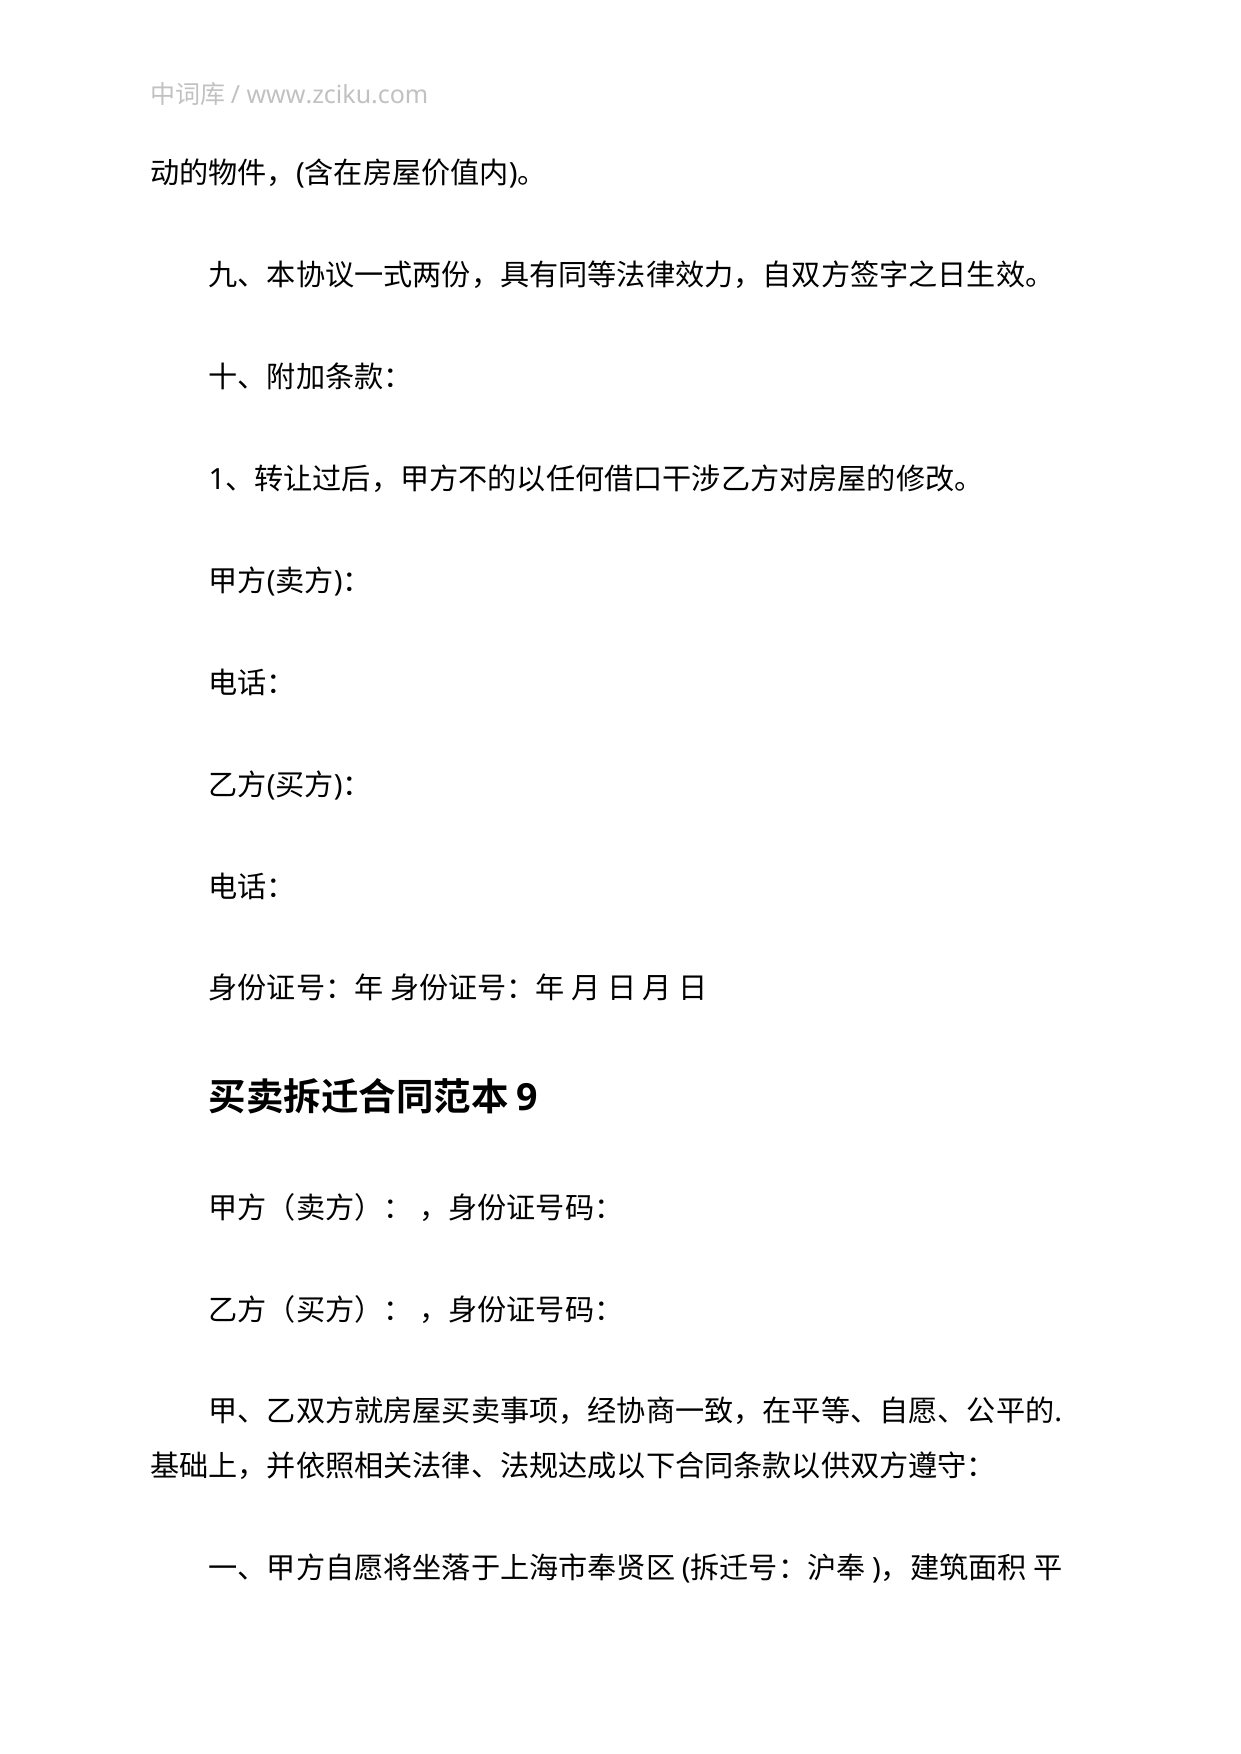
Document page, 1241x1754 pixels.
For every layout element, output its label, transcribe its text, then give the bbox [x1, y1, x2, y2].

text 买卖拆迁合同范本9 [150, 1067, 1090, 1121]
text 甲方(卖方)： [150, 557, 1090, 600]
text 身份证号：年 身份证号：年 月 日 月 日 [150, 965, 1090, 1007]
text 十、附加条款： [150, 354, 1090, 396]
text 乙方(买方)： [150, 761, 1090, 804]
text 1、转让过后，甲方不的以任何借口干涉乙方对房屋的修改。 [150, 456, 1090, 498]
text 九、本协议一式两份，具有同等法律效力，自双方签字之日生效。 [150, 252, 1090, 294]
text 电话： [150, 863, 1090, 906]
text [150, 150, 1090, 192]
text 甲方（卖方）： ，身份证号码： [150, 1184, 1090, 1227]
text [150, 1545, 1090, 1587]
text 甲、乙双方就房屋买卖事项，经协商一致，在平等、自愿、公平的.基础上，并依照相关法律、法规达成以下合同条款以供双方遵守： [150, 1388, 1090, 1485]
text 电话： [150, 659, 1090, 702]
text 乙方（买方）： ，身份证号码： [150, 1286, 1090, 1328]
